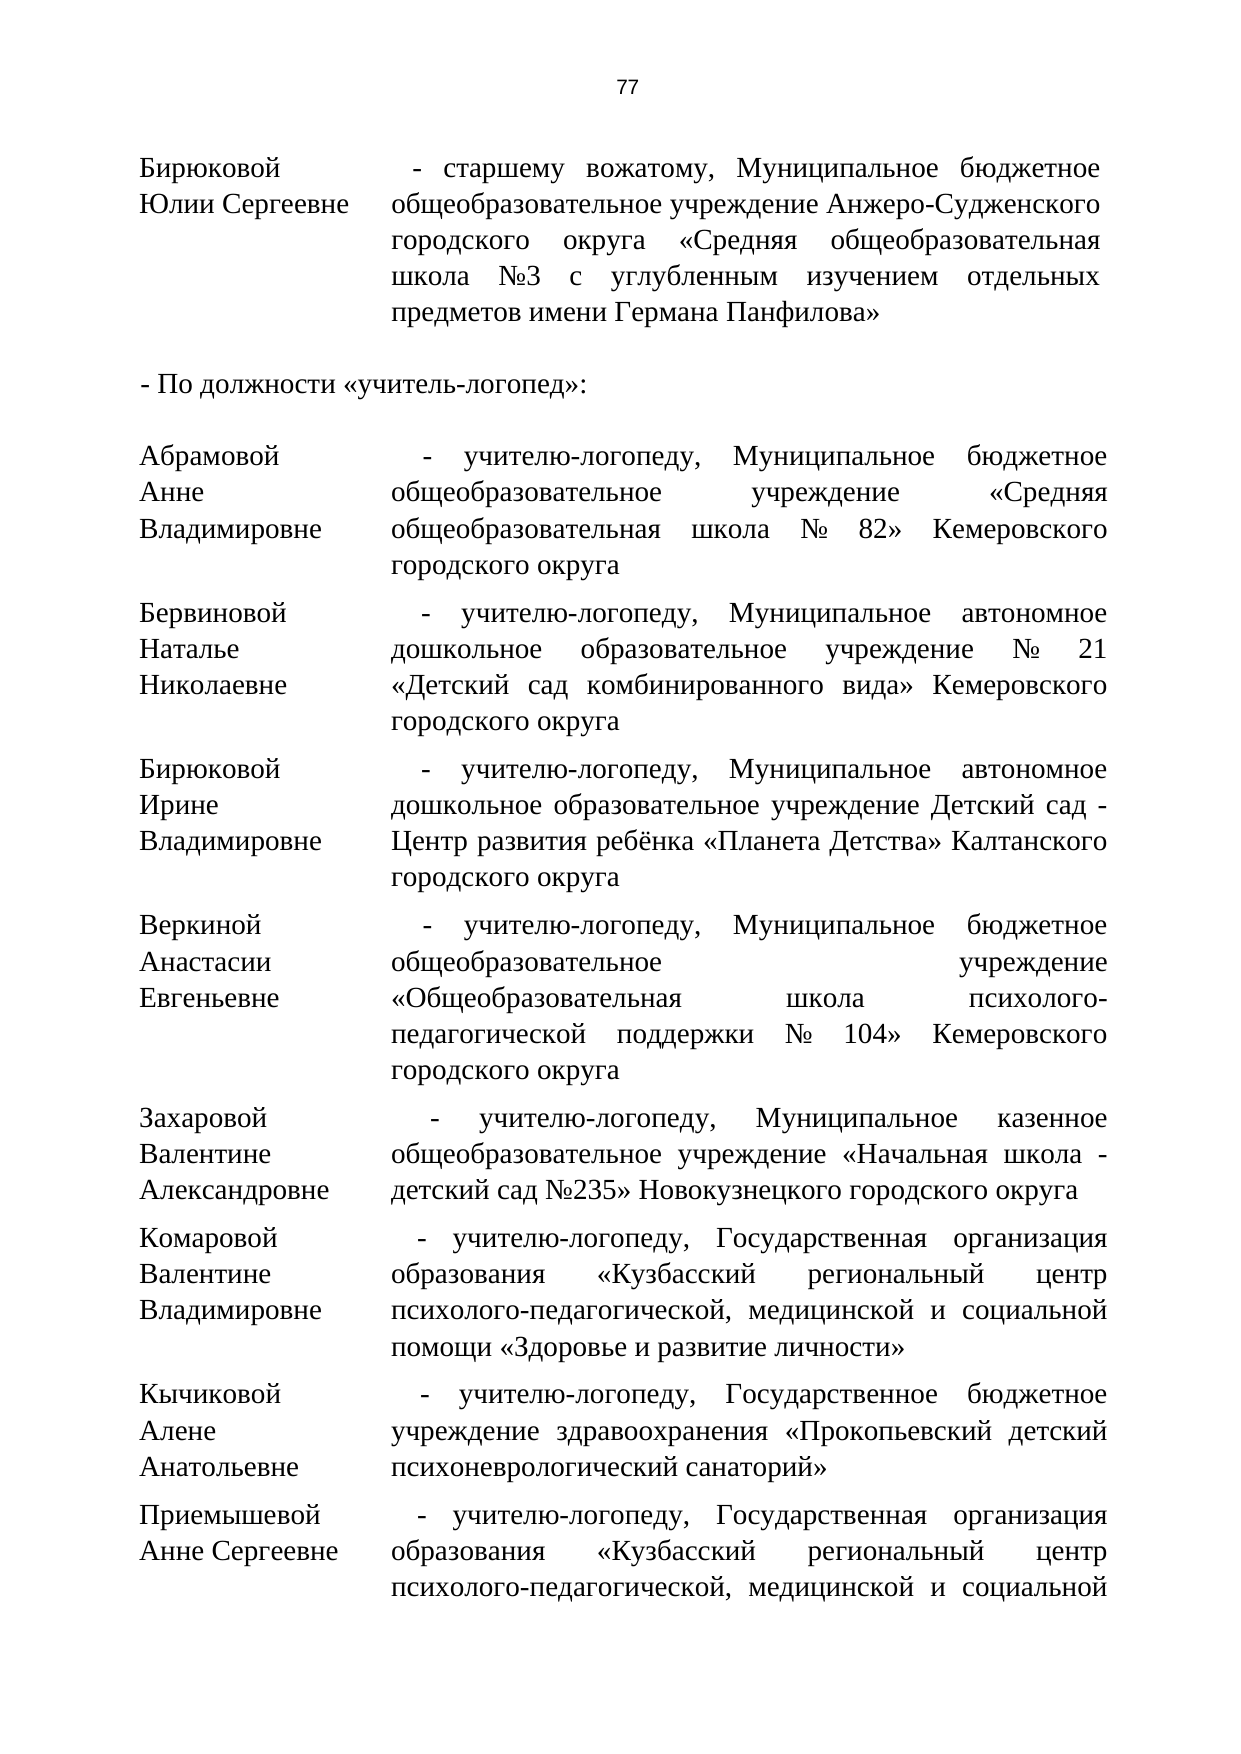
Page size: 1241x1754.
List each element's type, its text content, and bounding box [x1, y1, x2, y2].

table_header - учителю-логопеду, Муниципальное бюджетное общеобразовательное учреждение «Средняя общеобразовательная школа № 82» Кемеровского городского округа [384, 439, 1115, 595]
table_cell Комаровой Валентине Владимировне [132, 1220, 384, 1377]
table_header - старшему вожатому, Муниципальное бюджетное общеобразовательное учреждение Анжеро-Судженского городского округа «Средняя общеобразовательная школа №3 с углубленным изучением отдельных предметов имени Германа Панфилова» [384, 150, 1107, 330]
table_cell - учителю-логопеду, Государственное бюджетное учреждение здравоохранения «Прокопьевский детский психоневрологический санаторий» [384, 1377, 1115, 1497]
table_cell - учителю-логопеду, Муниципальное казенное общеобразовательное учреждение «Начальная школа - детский сад №235» Новокузнецкого городского округа [384, 1100, 1115, 1220]
table_cell Бирюковой Ирине Владимировне [132, 751, 384, 907]
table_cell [384, 1497, 1115, 1603]
table_header Бирюковой Юлии Сергеевне [132, 150, 384, 330]
table_header Абрамовой Анне Владимировне [132, 439, 384, 595]
table_cell - учителю-логопеду, Муниципальное автономное дошкольное образовательное учреждение Детский сад - Центр развития ребёнка «Планета Детства» Калтанского городского округа [384, 751, 1115, 907]
text - По должности «учитель-логопед»: [133, 366, 1122, 400]
table_cell Кычиковой Алене Анатольевне [132, 1377, 384, 1497]
table_cell Бервиновой Наталье Николаевне [132, 595, 384, 751]
table_cell - учителю-логопеду, Муниципальное автономное дошкольное образовательное учреждение № 21 «Детский сад комбинированного вида» Кемеровского городского округа [384, 595, 1115, 751]
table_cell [132, 1497, 384, 1603]
table_cell Захаровой Валентине Александровне [132, 1100, 384, 1220]
table_cell - учителю-логопеду, Муниципальное бюджетное общеобразовательное учреждение «Общеобразовательная школа психолого-педагогической поддержки № 104» Кемеровского городского округа [384, 908, 1115, 1100]
table_cell Веркиной Анастасии Евгеньевне [132, 908, 384, 1100]
